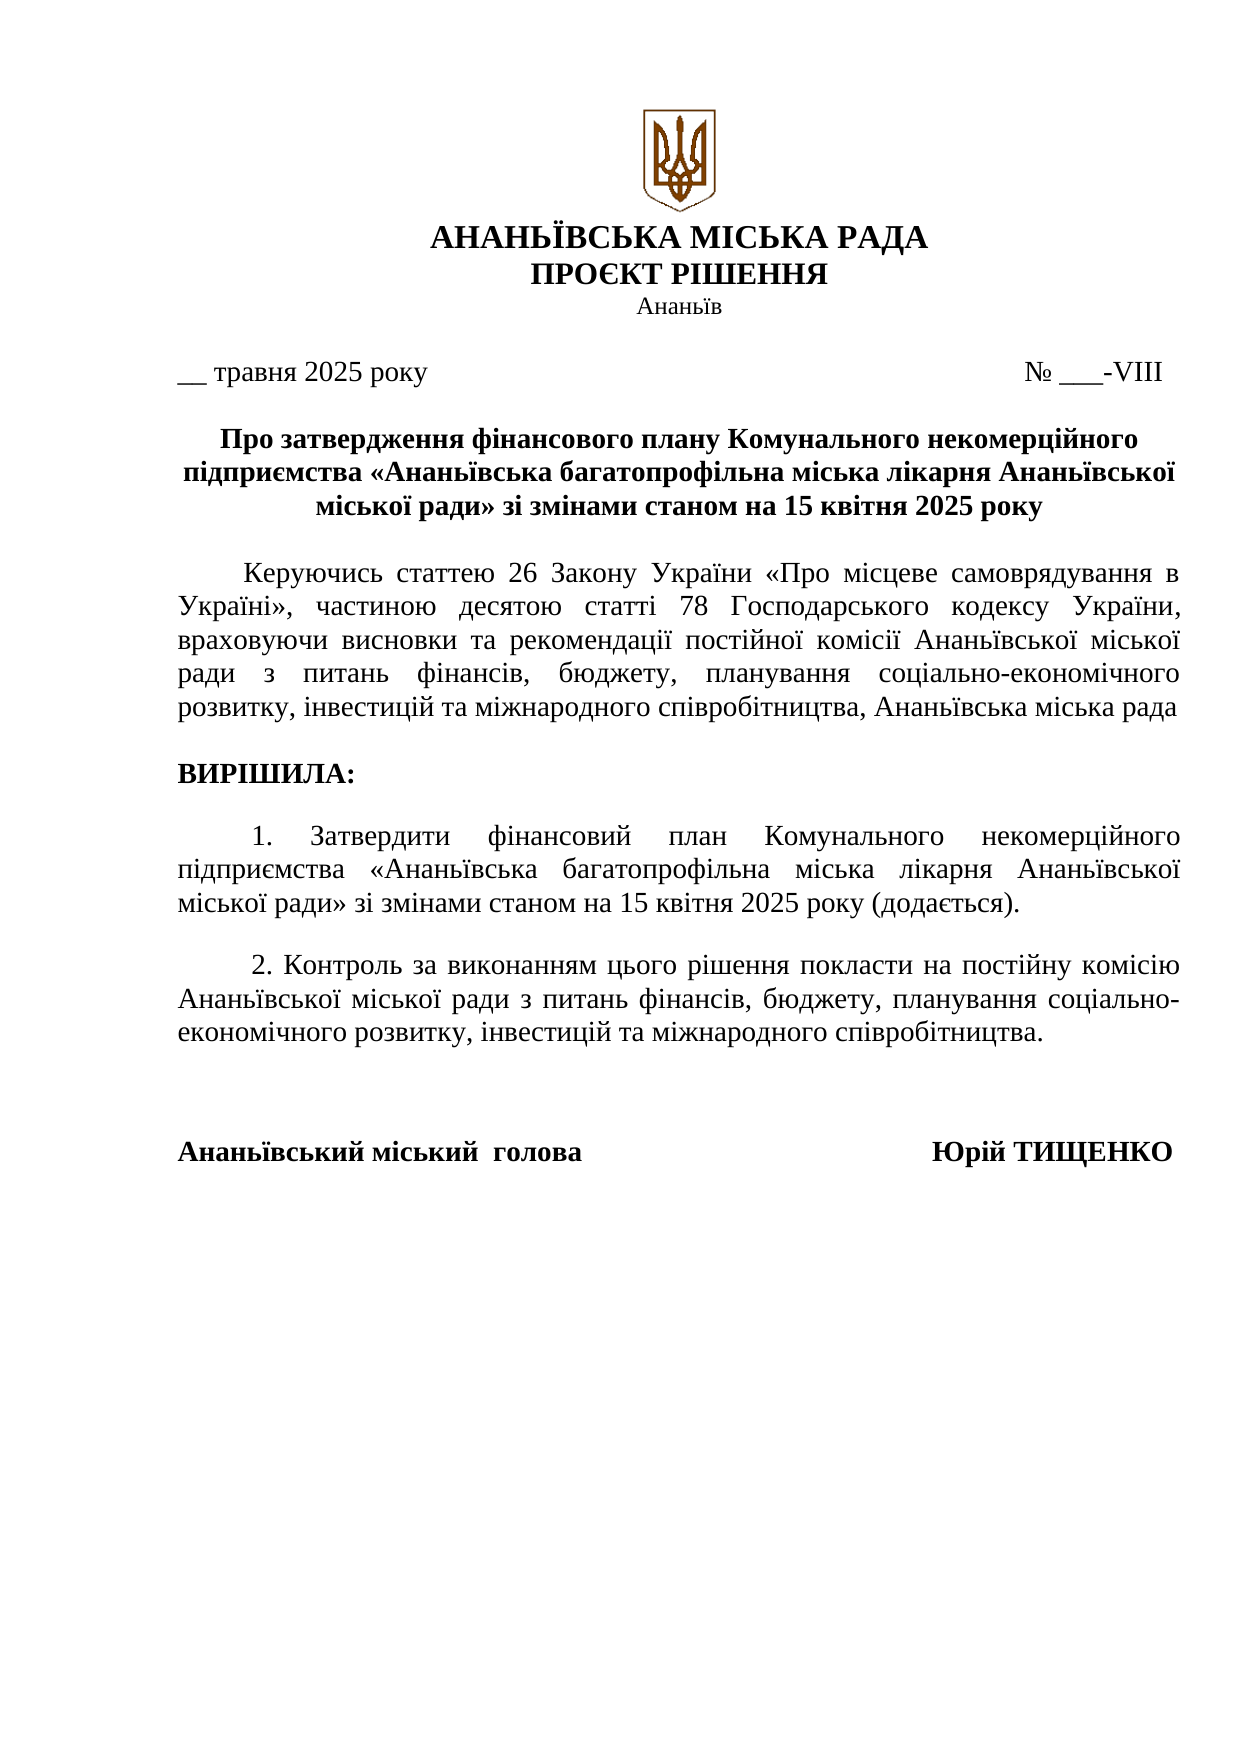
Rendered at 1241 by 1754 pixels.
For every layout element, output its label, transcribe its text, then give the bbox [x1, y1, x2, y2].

text 2. Контроль за виконанням цього рішення покласти на постійну комісію Ананьївської міської ради з питань фінансів, бюджету, планування соціально-економічного розвитку, інвестицій та міжнародного співробітництва. [177, 947, 1181, 1048]
text Про затвердження фінансового плану Комунального некомерційного підприємства «Ананьївська багатопрофільна міська лікарня Ананьївської міської ради» зі змінами станом на 15 квітня 2025 року [177, 421, 1181, 521]
text __ травня 2025 року № ___-VІІІ [177, 354, 1181, 387]
text Ананьївський міський голова Юрій ТИЩЕНКО [177, 1134, 1181, 1168]
text 1. Затвердити фінансовий план Комунального некомерційного підприємства «Ананьївська багатопрофільна міська лікарня Ананьївської міської ради» зі змінами станом на 15 квітня 2025 року (додається). [177, 818, 1181, 919]
text Керуючись статтею 26 Закону України «Про місцеве самоврядування в Україні», частиною десятою статті 78 Господарського кодексу України, враховуючи висновки та рекомендації постійної комісії Ананьївської міської ради з питань фінансів, бюджету, планування соціально-економічного розвитку, інвестицій та міжнародного співробітництва, Ананьївська міська рада [177, 555, 1181, 723]
text ВИРІШИЛА: [177, 756, 1181, 789]
text ПРОЄКТ РІШЕННЯ [177, 256, 1181, 291]
text АНАНЬЇВСЬКА МІСЬКА РАДА [177, 217, 1181, 256]
picture [636, 103, 723, 218]
text Ананьїв [177, 291, 1181, 320]
